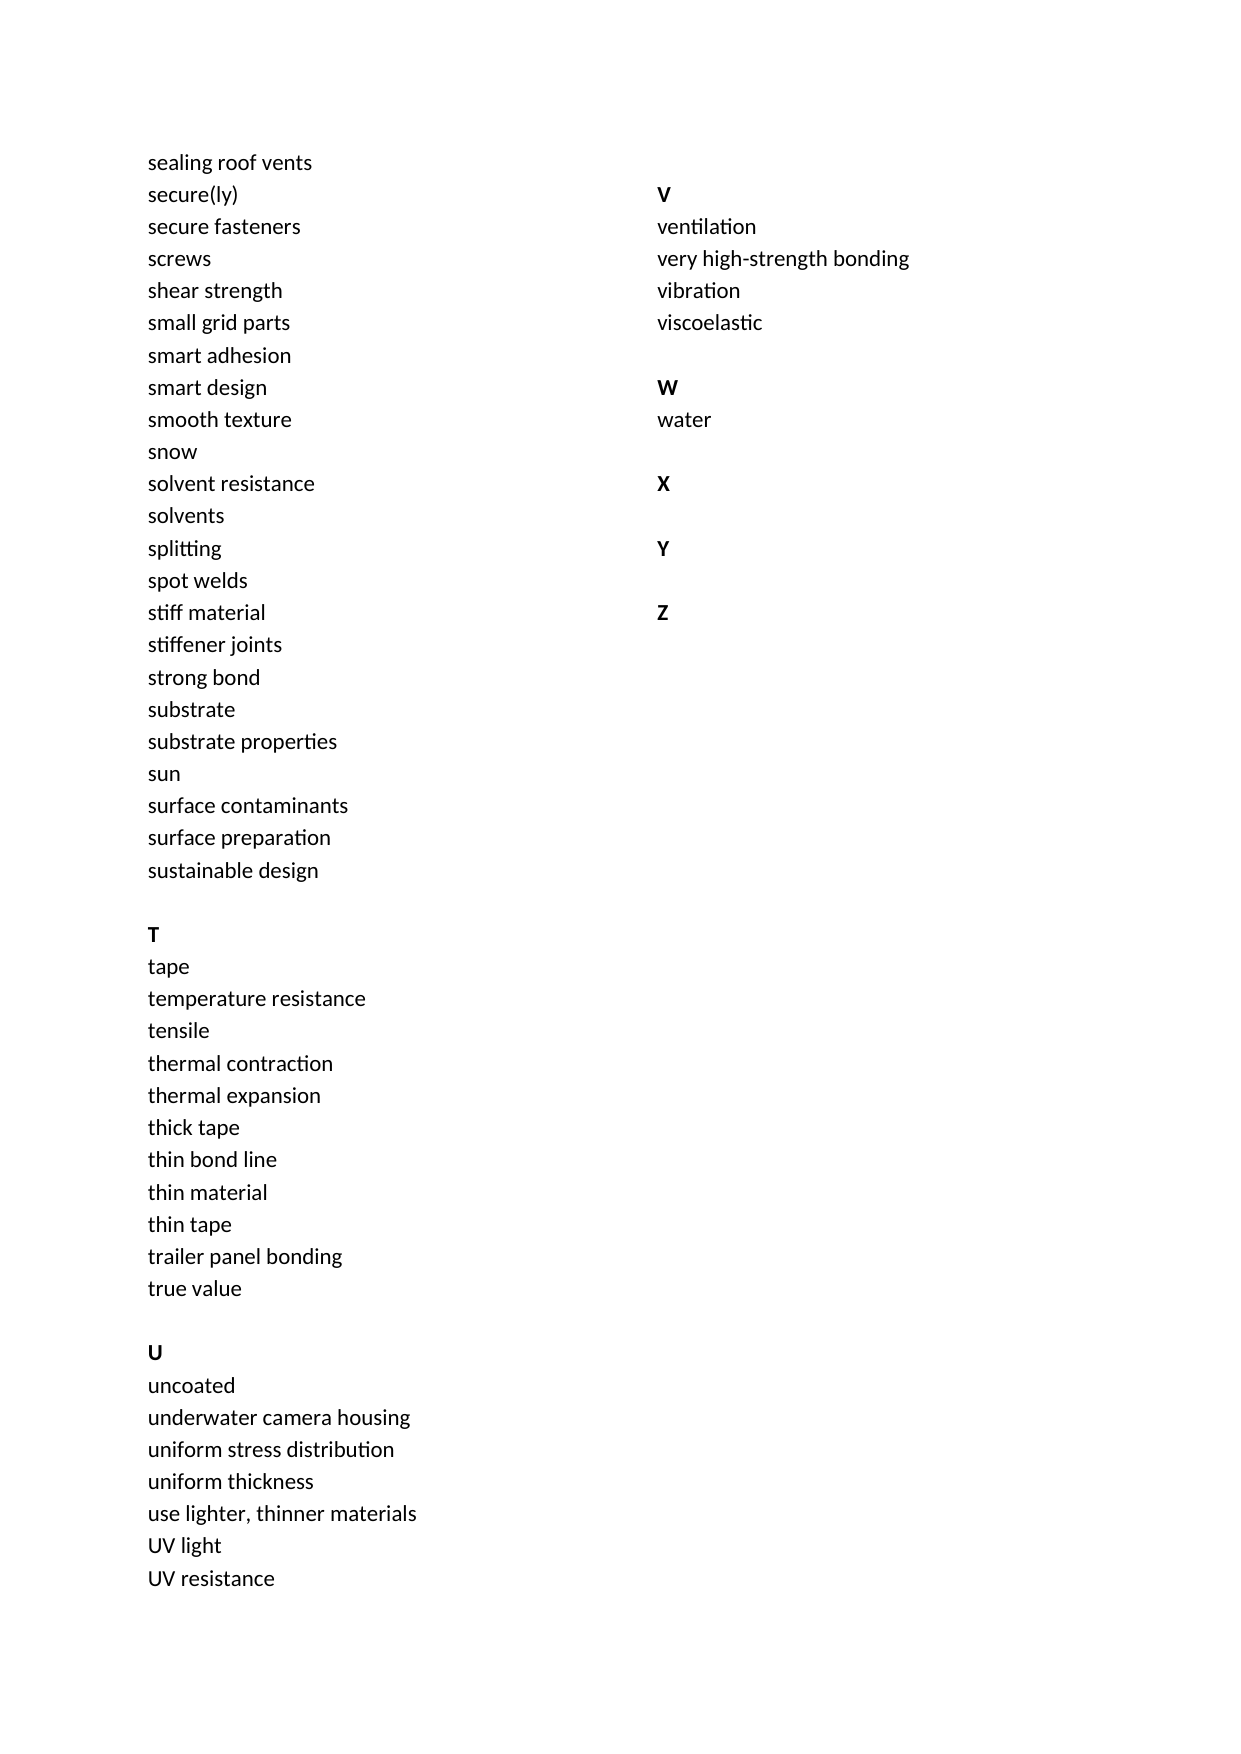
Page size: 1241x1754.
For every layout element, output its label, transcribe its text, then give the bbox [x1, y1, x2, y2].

text water [657, 405, 1093, 433]
text underwater camera housing [148, 1403, 583, 1431]
text sustainable design [148, 856, 583, 884]
text Y [657, 534, 1093, 562]
text secure fasteners [148, 212, 583, 240]
text viscoelastic [657, 308, 1093, 337]
text Z [657, 598, 1093, 626]
text thermal expansion [148, 1081, 583, 1109]
text tape [148, 952, 583, 980]
text snow [148, 437, 583, 465]
text tensile [148, 1017, 583, 1045]
text solvents [148, 502, 583, 530]
text spot welds [148, 566, 583, 594]
text surface preparation [148, 823, 583, 852]
text UV resistance [148, 1564, 583, 1592]
text thin tape [148, 1210, 583, 1238]
text vibration [657, 276, 1093, 304]
text surface contaminants [148, 791, 583, 819]
text very high-strength bonding [657, 244, 1093, 272]
text sealing roof vents [148, 148, 583, 176]
text stiffener joints [148, 630, 583, 658]
text ventilation [657, 212, 1093, 240]
text smart adhesion [148, 341, 583, 369]
text use lighter, thinner materials [148, 1499, 583, 1527]
text uniform stress distribution [148, 1435, 583, 1463]
text thick tape [148, 1113, 583, 1141]
text U [148, 1338, 583, 1367]
text uniform thickness [148, 1467, 583, 1495]
text temperature resistance [148, 984, 583, 1012]
text sun [148, 759, 583, 787]
text substrate properties [148, 727, 583, 755]
text X [657, 469, 1093, 497]
text small grid parts [148, 308, 583, 337]
text substrate [148, 695, 583, 723]
text true value [148, 1274, 583, 1302]
text splitting [148, 534, 583, 562]
text UV light [148, 1532, 583, 1560]
text thin bond line [148, 1145, 583, 1173]
text T [148, 920, 583, 948]
text screws [148, 244, 583, 272]
text W [657, 373, 1093, 401]
text stiff material [148, 598, 583, 626]
text shear strength [148, 276, 583, 304]
text smooth texture [148, 405, 583, 433]
text secure(ly) [148, 180, 583, 208]
text thin material [148, 1178, 583, 1206]
text V [657, 180, 1093, 208]
text trailer panel bonding [148, 1242, 583, 1270]
text solvent resistance [148, 469, 583, 497]
text uncoated [148, 1371, 583, 1399]
text smart design [148, 373, 583, 401]
text thermal contraction [148, 1049, 583, 1077]
text strong bond [148, 663, 583, 691]
